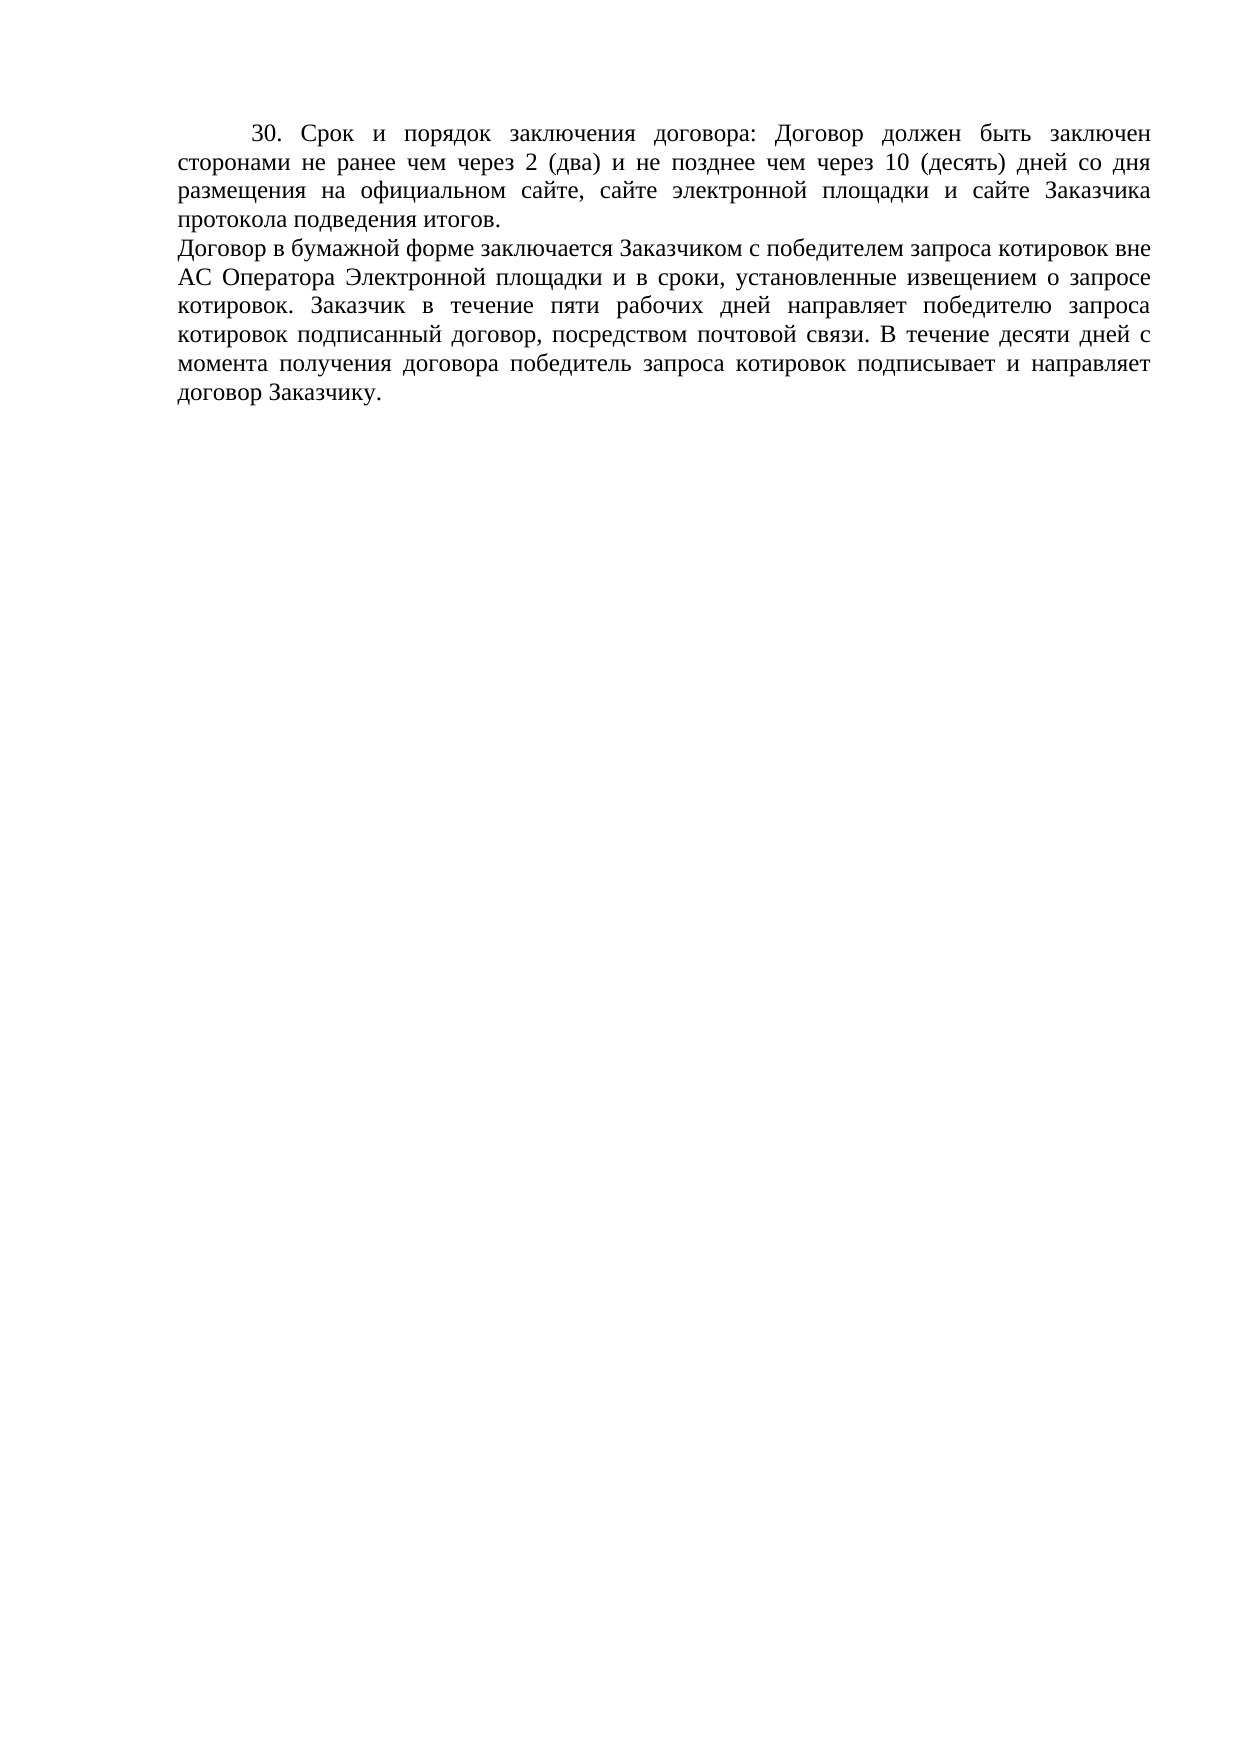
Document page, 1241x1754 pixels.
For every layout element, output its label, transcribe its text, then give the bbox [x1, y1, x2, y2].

text 30. Срок и порядок заключения договора: Договор должен быть заключен сторонами не ранее чем через 2 (два) и не позднее чем через 10 (десять) дней со дня размещения на официальном сайте, сайте электронной площадки и сайте Заказчика протокола подведения итогов. [177, 118, 1152, 233]
text Договор в бумажной форме заключается Заказчиком с победителем запроса котировок вне АС Оператора Электронной площадки и в сроки, установленные извещением о запросе котировок. Заказчик в течение пяти рабочих дней направляет победителю запроса котировок подписанный договор, посредством почтовой связи. В течение десяти дней с момента получения договора победитель запроса котировок подписывает и направляет договор Заказчику. [177, 233, 1152, 406]
